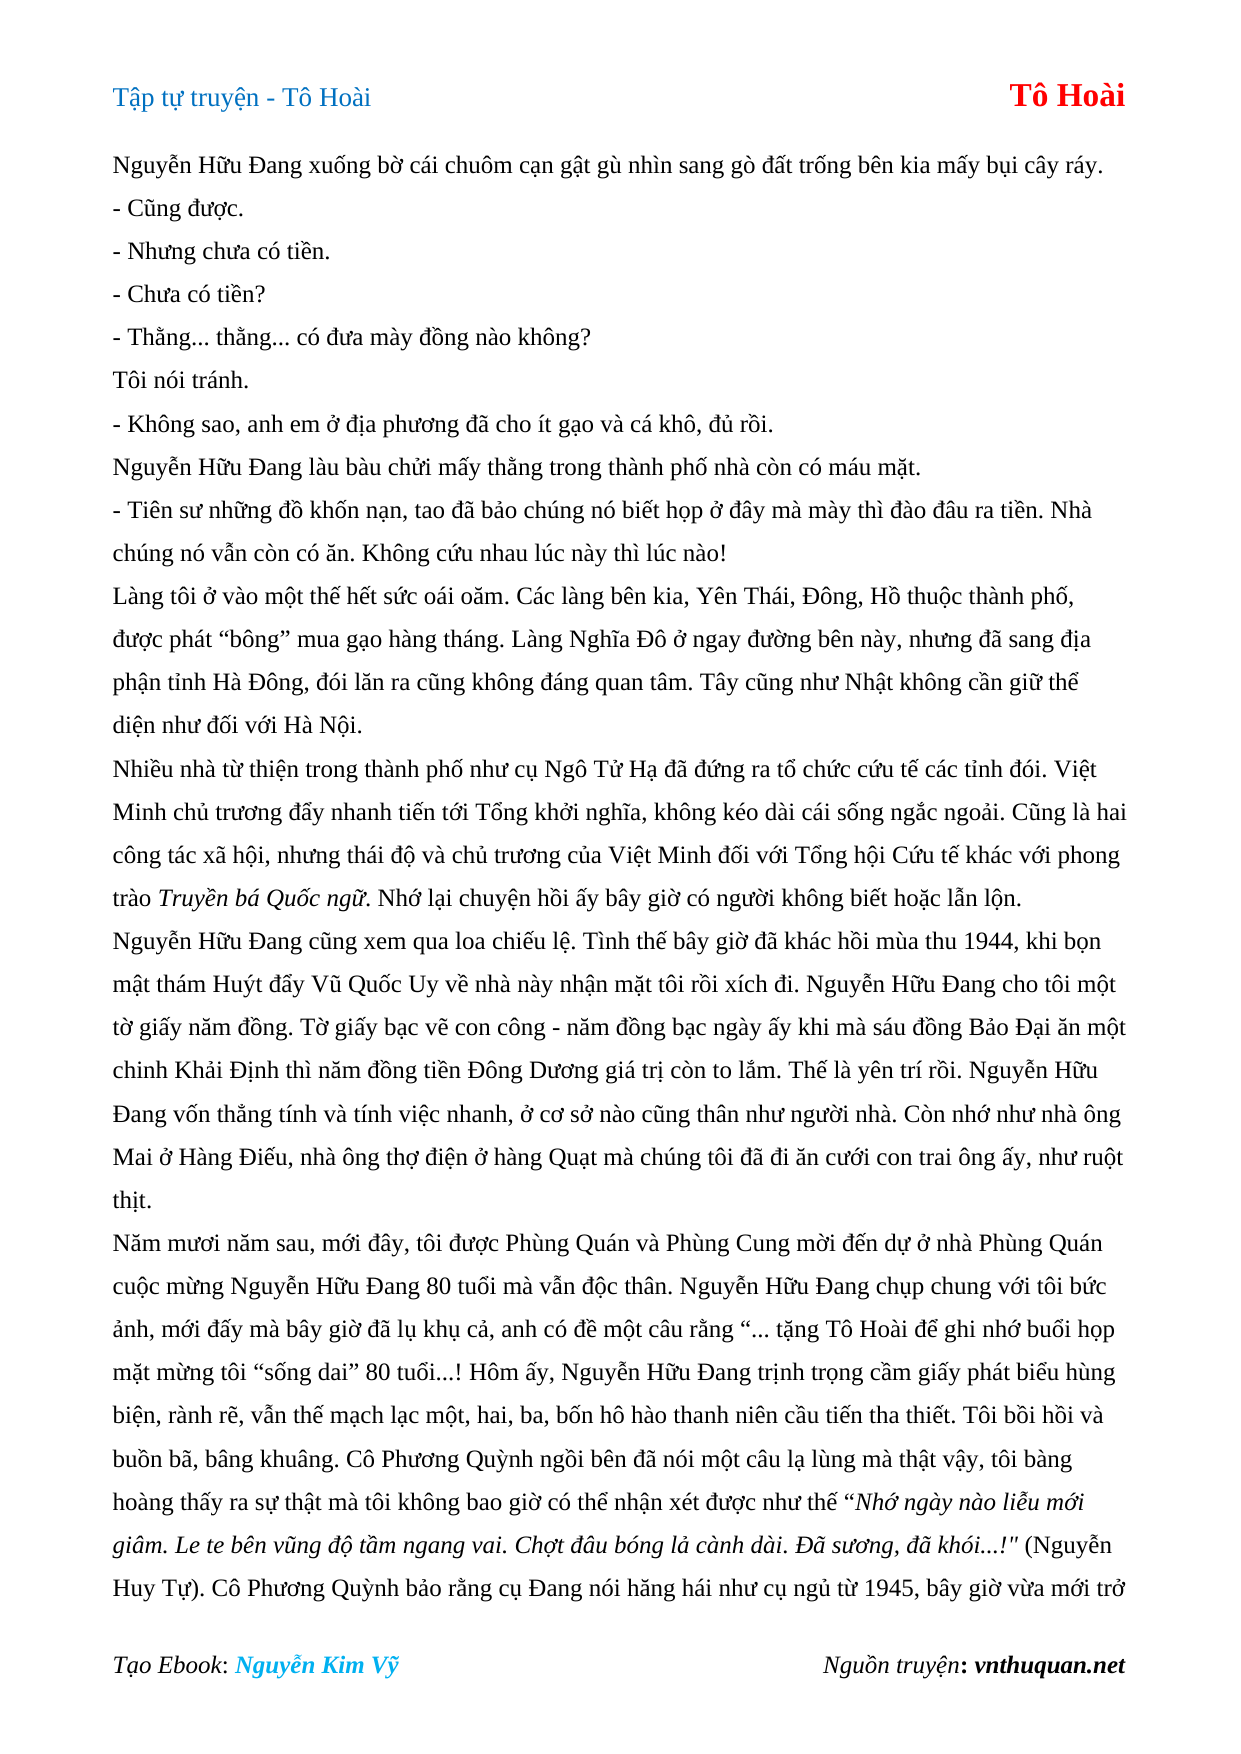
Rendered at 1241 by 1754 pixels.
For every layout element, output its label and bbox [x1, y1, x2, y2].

text [112, 150, 1128, 1602]
